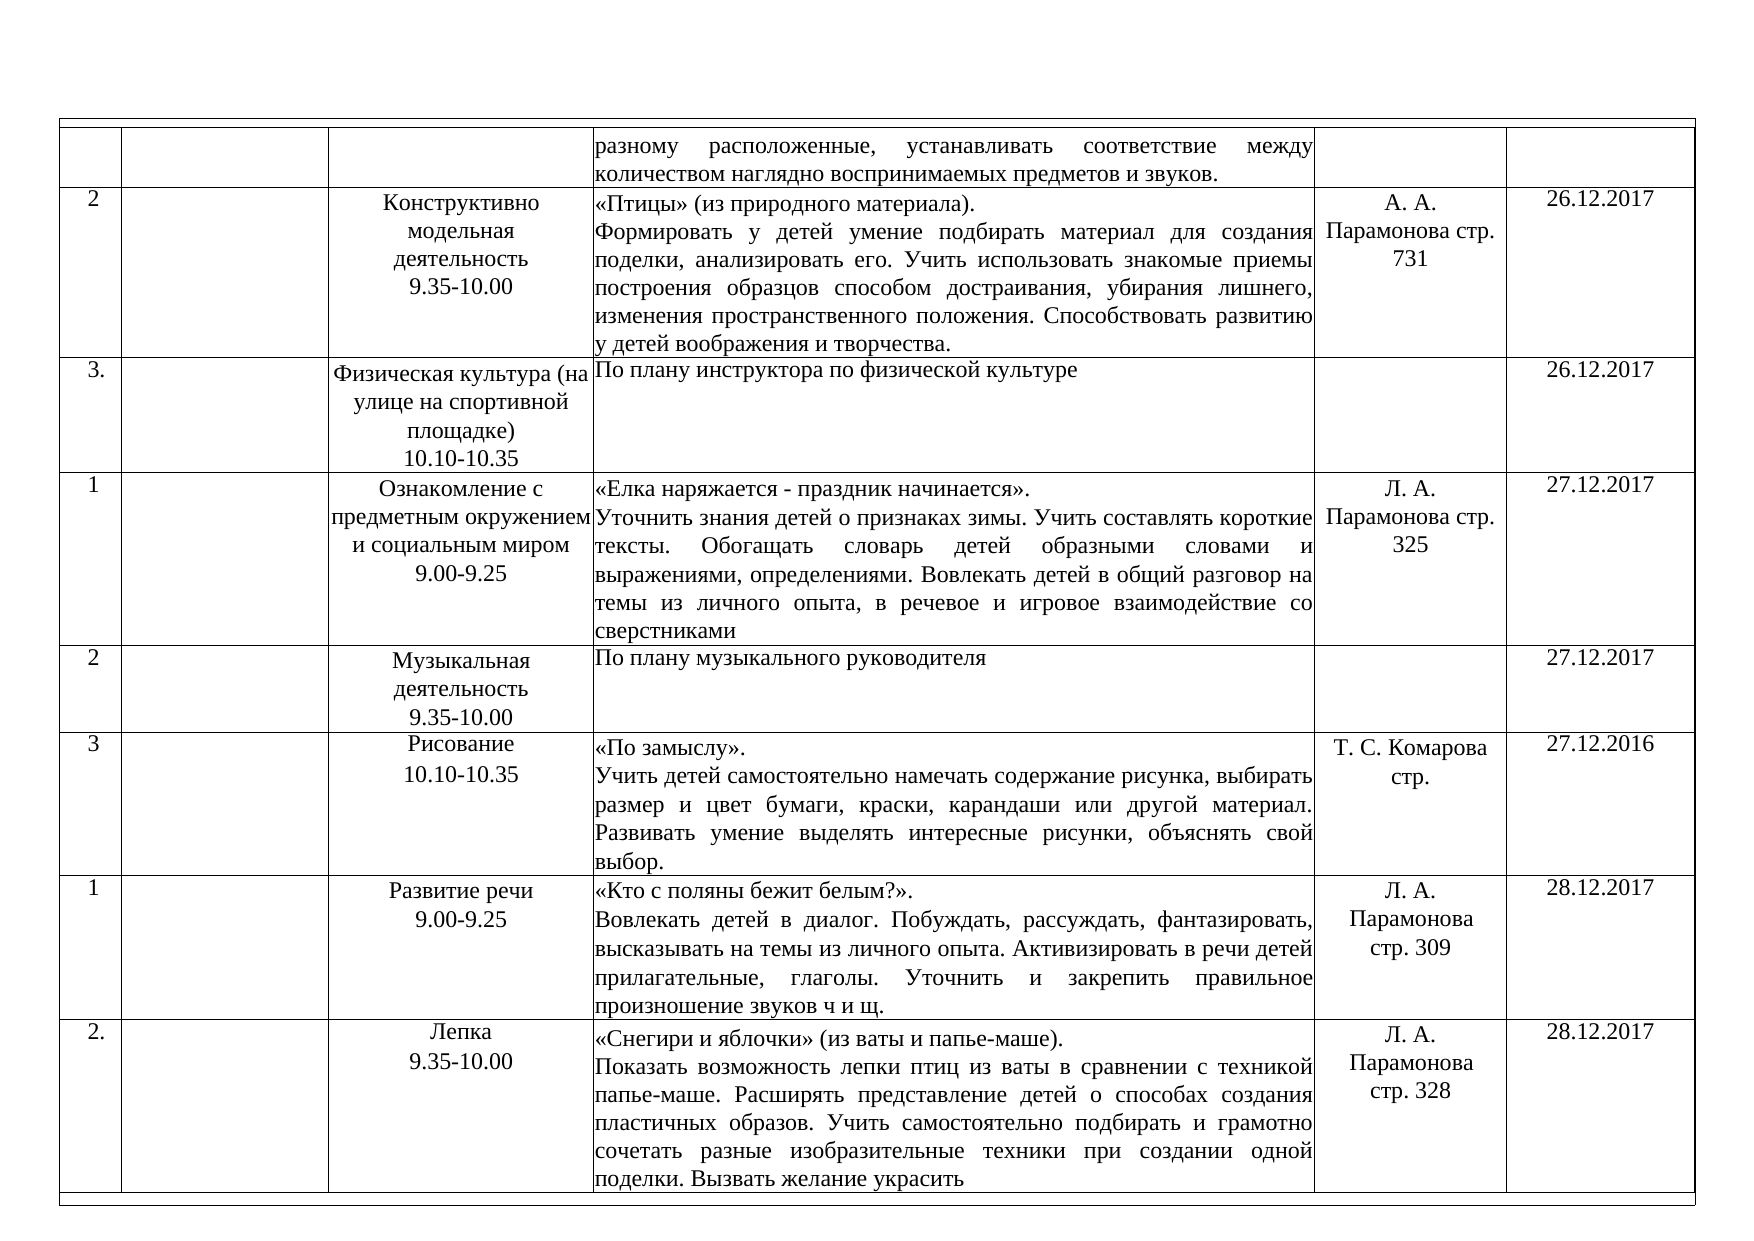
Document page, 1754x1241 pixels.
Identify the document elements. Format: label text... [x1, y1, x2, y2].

table_cell «Птицы» (из природного материала). Формировать у детей умение подбирать материал для создания поделки, анализировать его. Учить использовать знакомые приемы построения образцов способом достраивания, убирания лишнего, изменения пространственного положения. Способствовать развитию у детей воображения и творчества. [594, 188, 1314, 357]
table_cell Л. А. Парамонова стр. 325 [1315, 473, 1506, 645]
table_header [60, 128, 121, 187]
table_cell [122, 733, 328, 875]
table_cell Конструктивно модельная деятельность 9.35-10.00 [329, 188, 593, 357]
table_cell «Елка наряжается - праздник начинается». Уточнить знания детей о признаках зимы. Учить составлять короткие тексты. Обогащать словарь детей образными словами и выражениями, определениями. Вовлекать детей в общий разговор на темы из личного опыта, в речевое и игровое взаимодействие со сверстниками [594, 473, 1314, 645]
table_cell 1 [60, 473, 121, 645]
table_cell Т. С. Комарова стр. [1315, 733, 1506, 875]
table_cell А. А. Парамонова стр. 731 [1315, 188, 1506, 357]
table_cell 1 [60, 876, 121, 1019]
table_cell 2. [60, 1020, 121, 1192]
table_cell 28.12.2017 [1507, 876, 1694, 1019]
table_cell 27.12.2017 [1507, 473, 1694, 645]
table_cell Рисование 10.10-10.35 [329, 733, 593, 875]
table_cell [122, 1020, 328, 1192]
table_cell 26.12.2017 [1507, 188, 1694, 357]
table_cell [1315, 358, 1506, 472]
table_cell Развитие речи 9.00-9.25 [329, 876, 593, 1019]
table_cell Л. А. Парамонова стр. 328 [1315, 1020, 1506, 1192]
table_cell По плану инструктора по физической культуре [594, 358, 1314, 472]
table_header [1507, 128, 1694, 187]
table_header [329, 128, 593, 187]
table_cell [122, 876, 328, 1019]
table_header разному расположенные, устанавливать соответствие между количеством наглядно воспринимаемых предметов и звуков. [594, 128, 1314, 187]
table_cell Музыкальная деятельность 9.35-10.00 [329, 646, 593, 732]
table_cell 27.12.2017 [1507, 646, 1694, 732]
table_cell [122, 358, 328, 472]
table_cell «Кто с поляны бежит белым?». Вовлекать детей в диалог. Побуждать, рассуждать, фантазировать, высказывать на темы из личного опыта. Активизировать в речи детей прилагательные, глаголы. Уточнить и закрепить правильное произношение звуков ч и щ. [594, 876, 1314, 1019]
table_cell «Снегири и яблочки» (из ваты и папье-маше). Показать возможность лепки птиц из ваты в сравнении с техникой папье-маше. Расширять представление детей о способах создания пластичных образов. Учить самостоятельно подбирать и грамотно сочетать разные изобразительные техники при создании одной поделки. Вызвать желание украсить [594, 1020, 1314, 1192]
table_cell Л. А. Парамонова стр. 309 [1315, 876, 1506, 1019]
table_cell Ознакомление с предметным окружением и социальным миром 9.00-9.25 [329, 473, 593, 645]
table_cell 2 [60, 646, 121, 732]
table_cell 2 [60, 188, 121, 357]
table_header [1315, 128, 1506, 187]
table_cell [122, 188, 328, 357]
table_cell [122, 646, 328, 732]
table_cell [1315, 646, 1506, 732]
table_cell По плану музыкального руководителя [594, 646, 1314, 732]
table_cell [122, 473, 328, 645]
table_cell 3 [60, 733, 121, 875]
table_cell 27.12.2016 [1507, 733, 1694, 875]
table_header [122, 128, 328, 187]
table_cell Лепка 9.35-10.00 [329, 1020, 593, 1192]
table_cell «По замыслу». Учить детей самостоятельно намечать содержание рисунка, выбирать размер и цвет бумаги, краски, карандаши или другой материал. Развивать умение выделять интересные рисунки, объяснять свой выбор. [594, 733, 1314, 875]
table_cell Физическая культура (на улице на спортивной площадке) 10.10-10.35 [329, 358, 593, 472]
table_cell 28.12.2017 [1507, 1020, 1694, 1192]
table_cell 3. [60, 358, 121, 472]
table_cell 26.12.2017 [1507, 358, 1694, 472]
